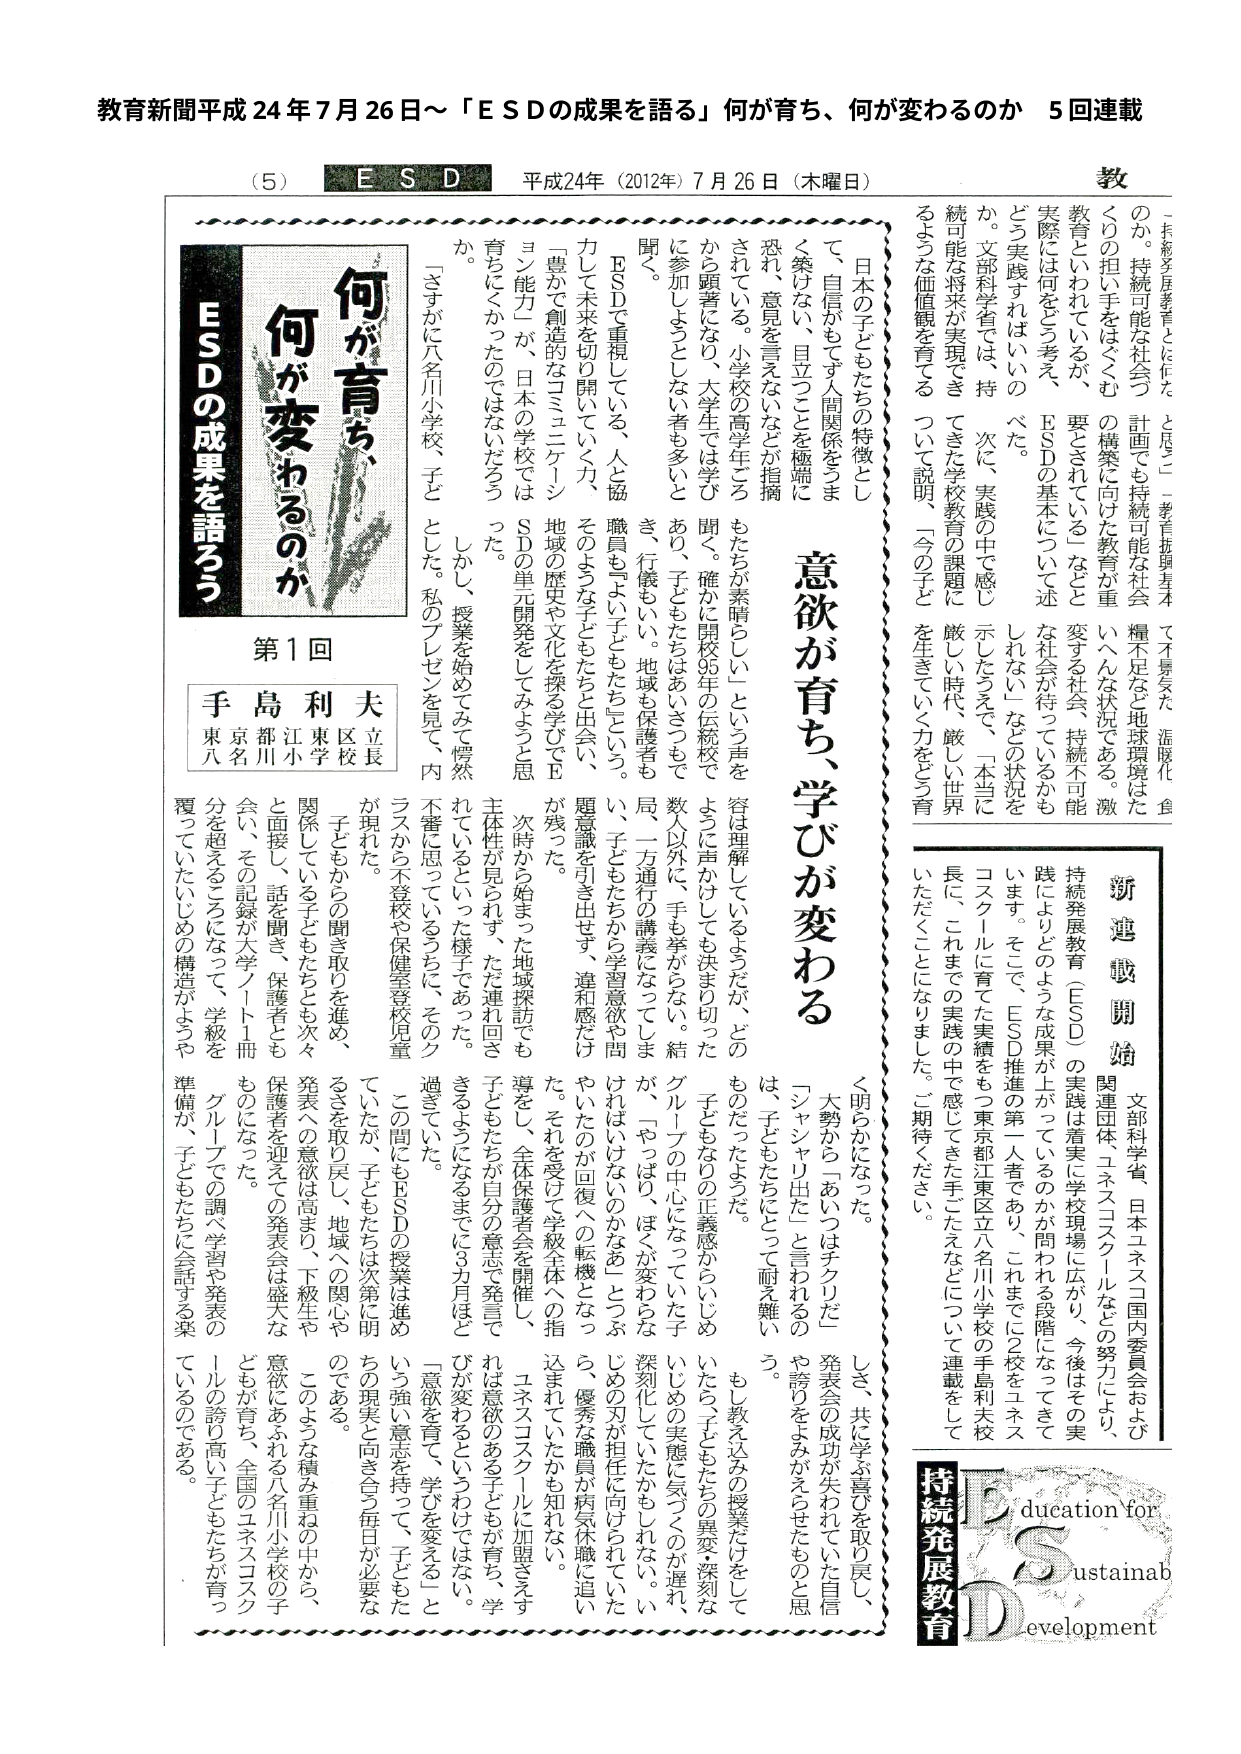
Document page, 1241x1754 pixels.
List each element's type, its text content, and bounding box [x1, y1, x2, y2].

picture [136, 135, 1172, 1646]
text 教育新聞平成24年7月26日～「ＥＳＤの成果を語る」何が育ち、何が変わるのか 5回連載 [75, 89, 1165, 127]
